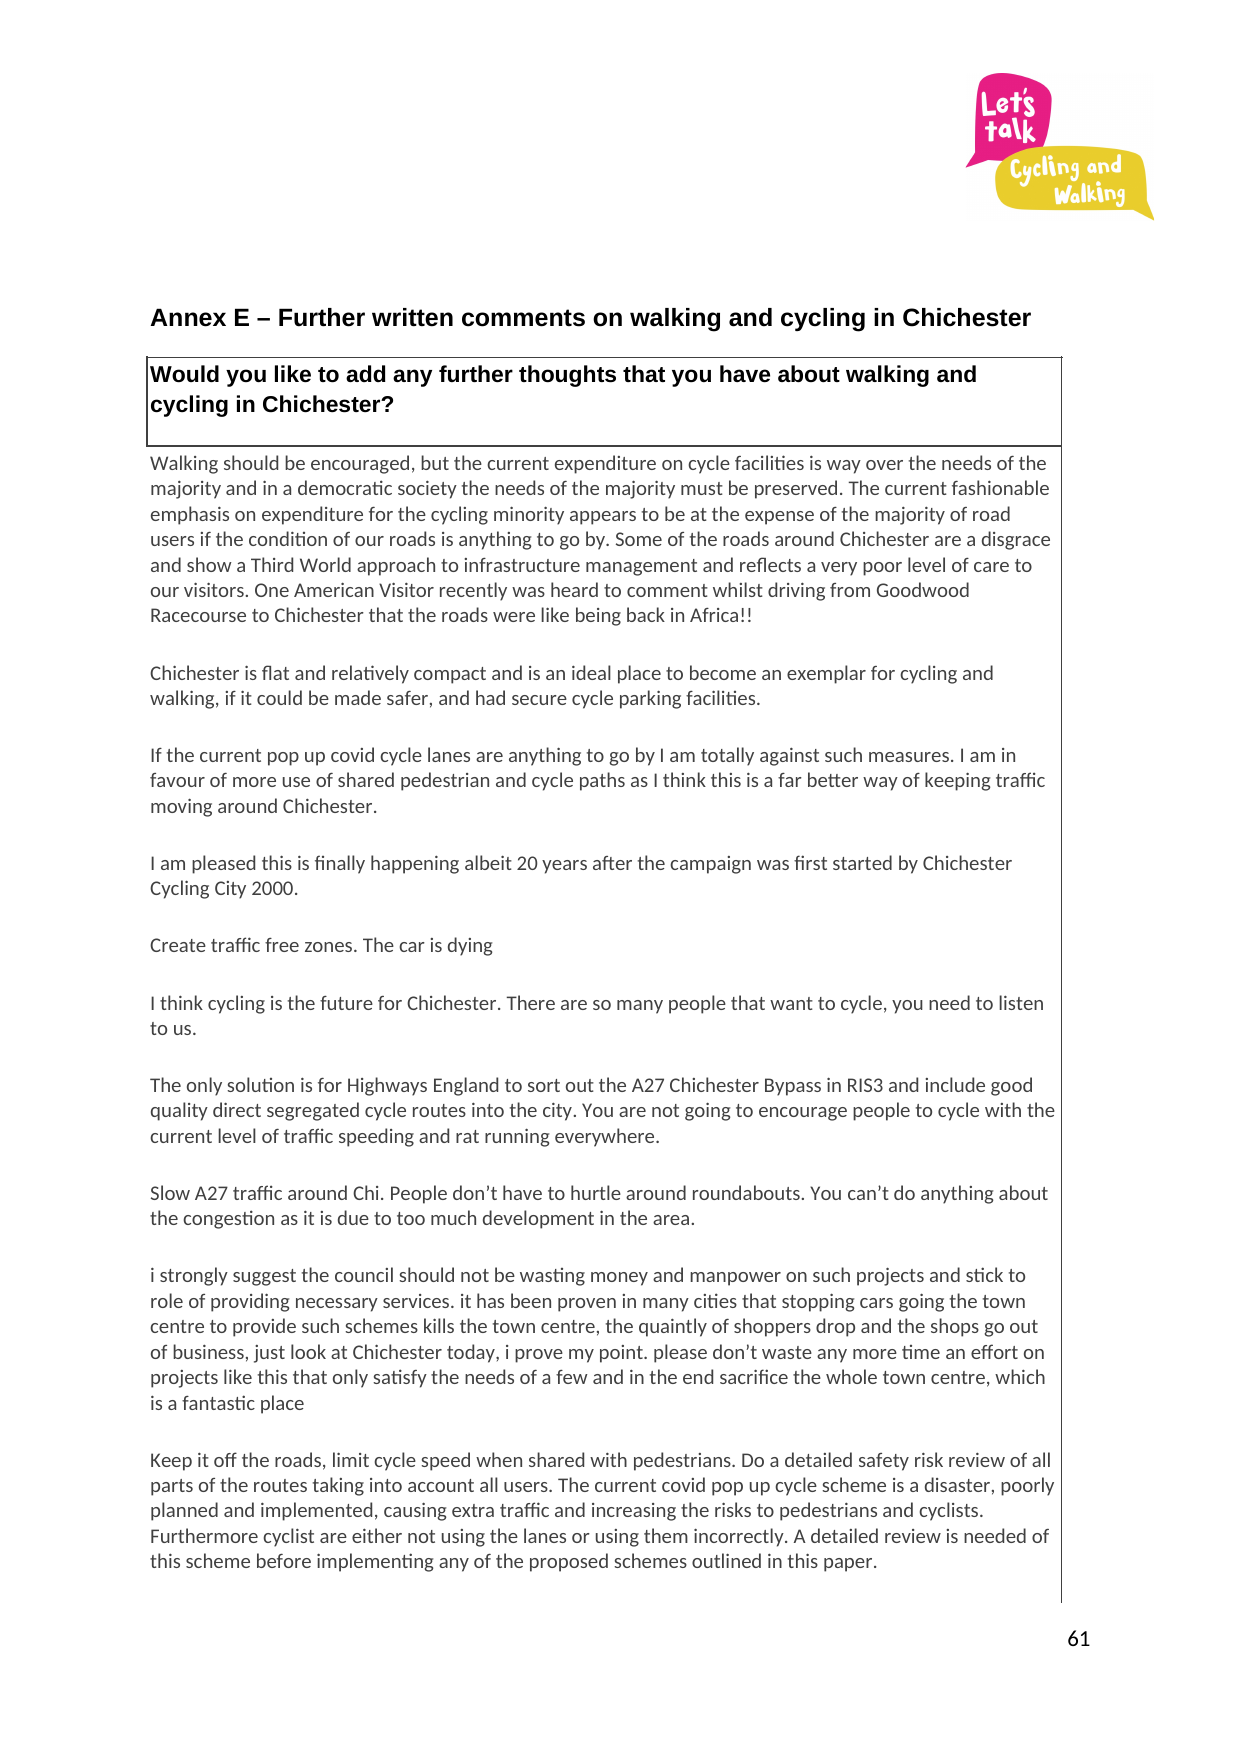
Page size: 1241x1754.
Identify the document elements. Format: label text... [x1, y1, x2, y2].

table_cell The only solution is for Highways England to sort out the A27 Chichester Bypass in RIS3 and include good quality direct segregated cycle routes into the city. You are not going to encourage people to cycle with the current level of traffic speeding and rat running everywhere. [147, 1069, 1061, 1177]
text Annex E – Further written comments on walking and cycling in Chichester [150, 302, 1090, 331]
picture [965, 73, 1155, 221]
table_cell Walking should be encouraged, but the current expenditure on cycle facilities is way over the needs of the majority and in a democratic society the needs of the majority must be preserved. The current fashionable emphasis on expenditure for the cycling minority appears to be at the expense of the majority of road users if the condition of our roads is anything to go by. Some of the roads around Chichester are a disgrace and show a Third World approach to infrastructure management and reflects a very poor level of care to our visitors. One American Visitor recently was heard to comment whilst driving from Goodwood Racecourse to Chichester that the roads were like being back in Africa!! [147, 447, 1061, 657]
table_header Would you like to add any further thoughts that you have about walking and cycling in Chichester? [148, 358, 1061, 445]
table_cell Keep it off the roads, limit cycle speed when shared with pedestrians. Do a detailed safety risk review of all parts of the routes taking into account all users. The current covid pop up cycle scheme is a disaster, poorly planned and implemented, causing extra traffic and increasing the risks to pedestrians and cyclists. Furthermore cyclist are either not using the lanes or using them incorrectly. A detailed review is needed of this scheme before implementing any of the proposed schemes outlined in this paper. [147, 1444, 1061, 1602]
table_cell I think cycling is the future for Chichester. There are so many people that want to cycle, you need to listen to us. [147, 987, 1061, 1069]
table_cell Slow A27 traffic around Chi. People don’t have to hurtle around roundabouts. You can’t do anything about the congestion as it is due to too much development in the area. [147, 1177, 1061, 1259]
table_cell Chichester is flat and relatively compact and is an ideal place to become an exemplar for cycling and walking, if it could be made safer, and had secure cycle parking facilities. [147, 657, 1061, 739]
table_cell i strongly suggest the council should not be wasting money and manpower on such projects and stick to role of providing necessary services. it has been proven in many cities that stopping cars going the town centre to provide such schemes kills the town centre, the quaintly of shoppers drop and the shops go out of business, just look at Chichester today, i prove my point. please don’t waste any more time an effort on projects like this that only satisfy the needs of a few and in the end sacrifice the whole town centre, which is a fantastic place [147, 1260, 1061, 1444]
table_cell If the current pop up covid cycle lanes are anything to go by I am totally against such measures. I am in favour of more use of shared pedestrian and cycle paths as I think this is a far better way of keeping traffic moving around Chichester. [147, 739, 1061, 847]
table_cell I am pleased this is finally happening albeit 20 years after the campaign was first started by Chichester Cycling City 2000. [147, 847, 1061, 929]
table_cell Create traffic free zones. The car is dying [147, 930, 1061, 987]
